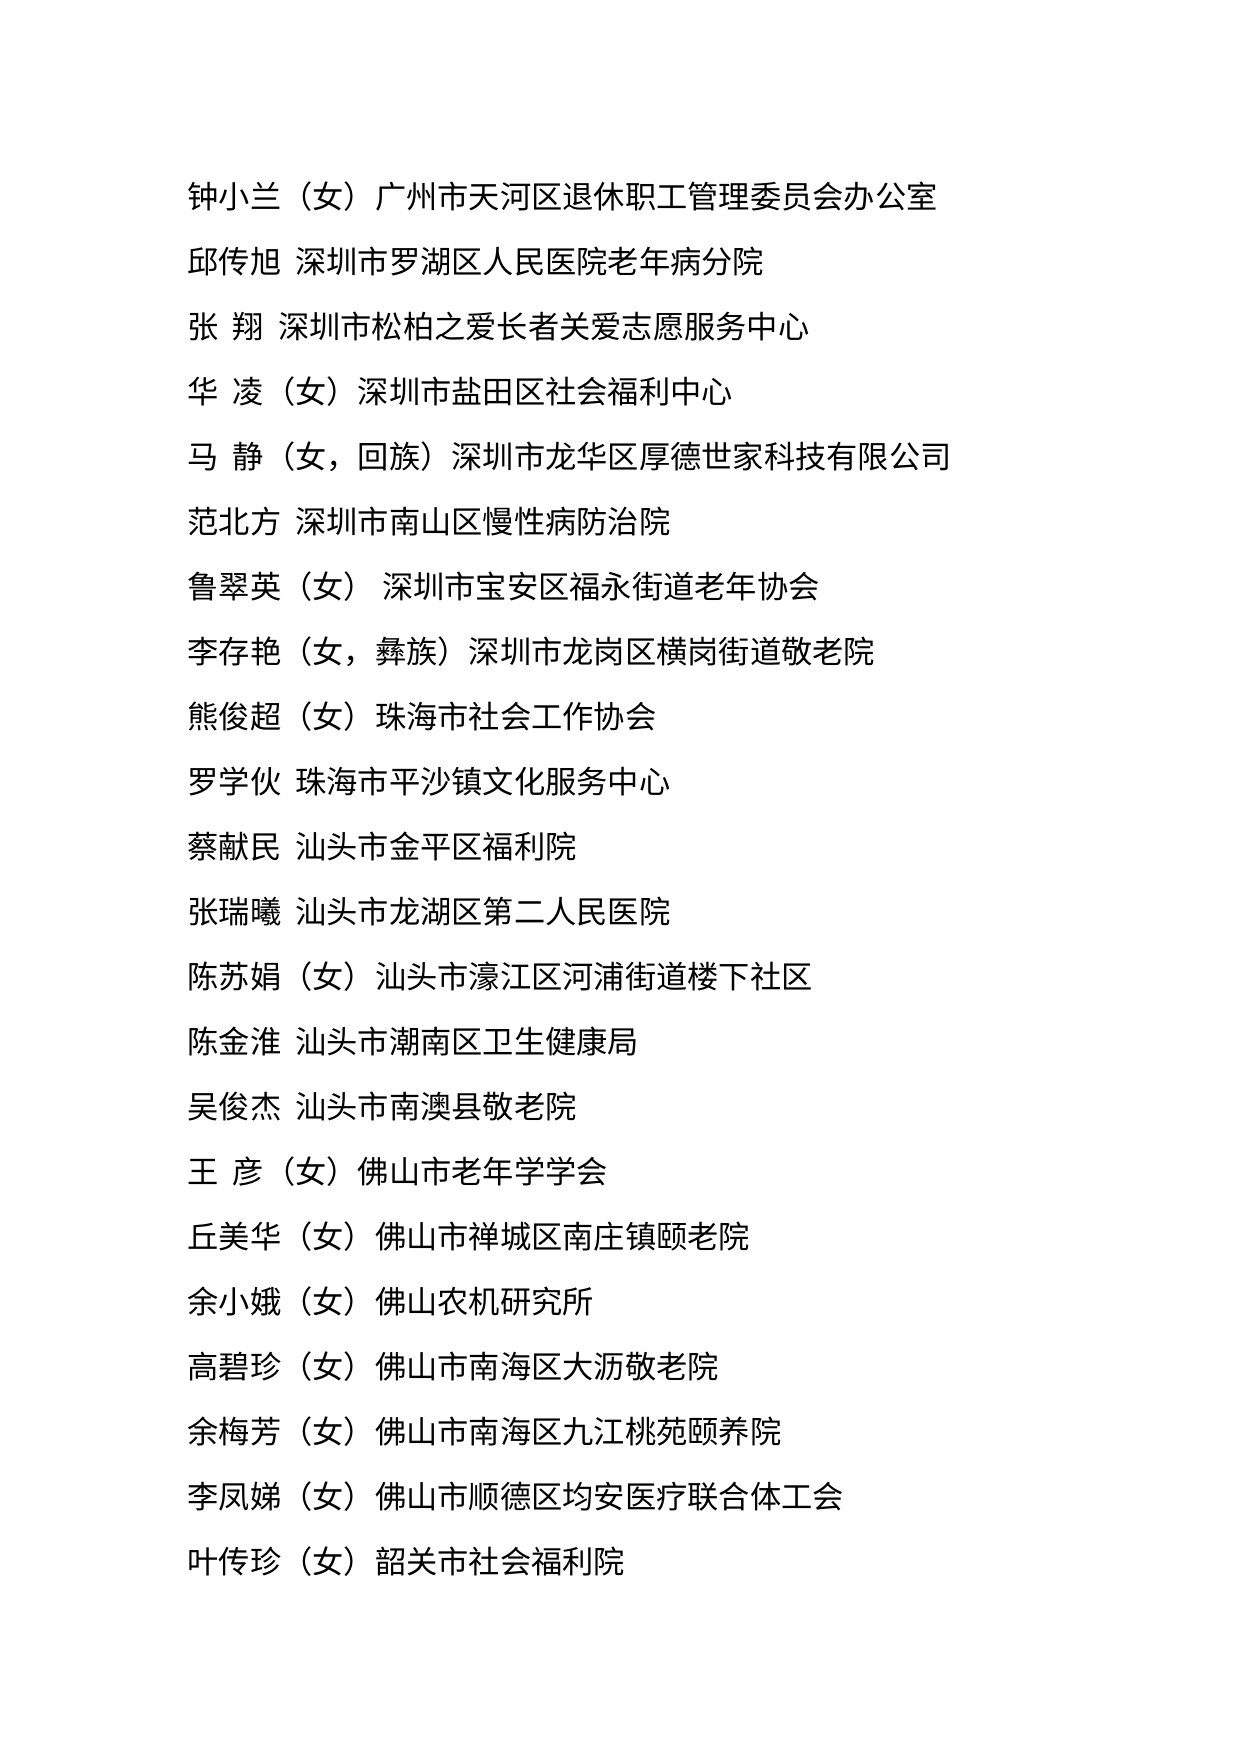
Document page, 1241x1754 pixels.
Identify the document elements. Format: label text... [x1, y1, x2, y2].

table_cell 李存艳（女，彝族）深圳市龙岗区横岗街道敬老院 [176, 617, 1064, 682]
table_cell 钟小兰（女）广州市天河区退休职工管理委员会办公室 [176, 162, 1064, 227]
table_cell 叶传珍（女）韶关市社会福利院 [176, 1527, 1064, 1592]
table_cell 余小娥（女）佛山农机研究所 [176, 1267, 1064, 1332]
table_cell 蔡献民 汕头市金平区福利院 [176, 812, 1064, 877]
table_cell 马 静（女，回族）深圳市龙华区厚德世家科技有限公司 [176, 422, 1064, 487]
table_cell 余梅芳（女）佛山市南海区九江桃苑颐养院 [176, 1397, 1064, 1462]
table_cell 鲁翠英（女） 深圳市宝安区福永街道老年协会 [176, 552, 1064, 617]
table_cell 丘美华（女）佛山市禅城区南庄镇颐老院 [176, 1202, 1064, 1267]
table_cell 熊俊超（女）珠海市社会工作协会 [176, 682, 1064, 747]
table_cell 罗学伙 珠海市平沙镇文化服务中心 [176, 747, 1064, 812]
table_cell 张瑞曦 汕头市龙湖区第二人民医院 [176, 877, 1064, 942]
table_cell 陈苏娟（女）汕头市濠江区河浦街道楼下社区 [176, 942, 1064, 1007]
table_cell 张 翔 深圳市松柏之爱长者关爱志愿服务中心 [176, 292, 1064, 357]
table_cell 华 凌（女）深圳市盐田区社会福利中心 [176, 357, 1064, 422]
table_cell 李凤娣（女）佛山市顺德区均安医疗联合体工会 [176, 1462, 1064, 1527]
table_cell 高碧珍（女）佛山市南海区大沥敬老院 [176, 1332, 1064, 1397]
table_cell 陈金淮 汕头市潮南区卫生健康局 [176, 1007, 1064, 1072]
table_cell 吴俊杰 汕头市南澳县敬老院 [176, 1072, 1064, 1137]
table_cell 王 彦（女）佛山市老年学学会 [176, 1137, 1064, 1202]
table_cell 邱传旭 深圳市罗湖区人民医院老年病分院 [176, 227, 1064, 292]
table_cell 范北方 深圳市南山区慢性病防治院 [176, 487, 1064, 552]
